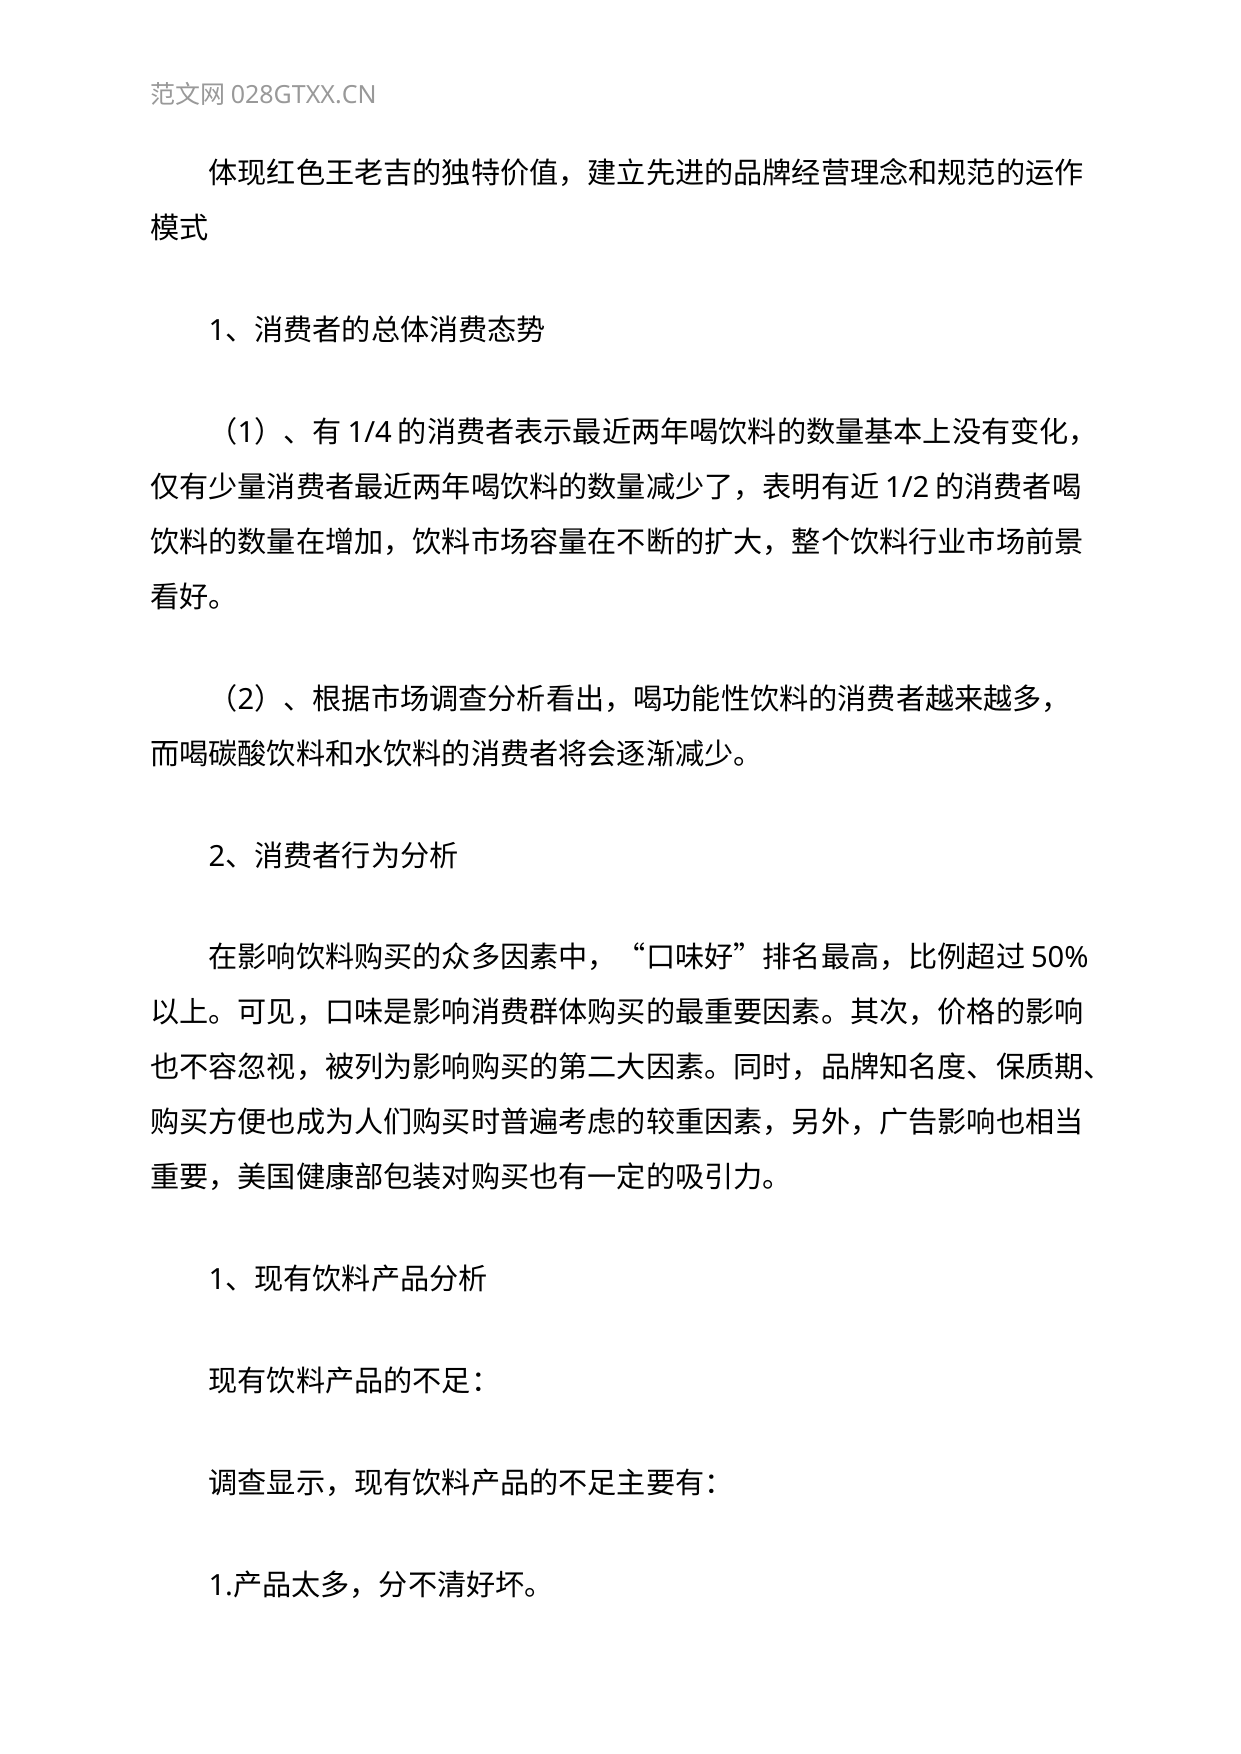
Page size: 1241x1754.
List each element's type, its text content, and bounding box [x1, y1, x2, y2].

text 2、消费者行为分析 [150, 832, 1090, 874]
text 1.产品太多，分不清好坏。 [150, 1561, 1090, 1603]
text 体现红色王老吉的独特价值，建立先进的品牌经营理念和规范的运作模式 [150, 150, 1090, 247]
text 在影响饮料购买的众多因素中，“口味好”排名最高，比例超过50%以上。可见，口味是影响消费群体购买的最重要因素。其次，价格的影响也不容忽视，被列为影响购买的第二大因素。同时，品牌知名度、保质期、购买方便也成为人们购买时普遍考虑的较重因素，另外，广告影响也相当重要，美国健康部包装对购买也有一定的吸引力。 [150, 934, 1090, 1196]
text 1、消费者的总体消费态势 [150, 307, 1090, 349]
text （2）、根据市场调查分析看出，喝功能性饮料的消费者越来越多，而喝碳酸饮料和水饮料的消费者将会逐渐减少。 [150, 675, 1090, 773]
text 调查显示，现有饮料产品的不足主要有： [150, 1459, 1090, 1502]
text 现有饮料产品的不足： [150, 1357, 1090, 1400]
text 1、现有饮料产品分析 [150, 1256, 1090, 1298]
text （1）、有1/4的消费者表示最近两年喝饮料的数量基本上没有变化，仅有少量消费者最近两年喝饮料的数量减少了，表明有近1/2的消费者喝饮料的数量在增加，饮料市场容量在不断的扩大，整个饮料行业市场前景看好。 [150, 409, 1090, 616]
